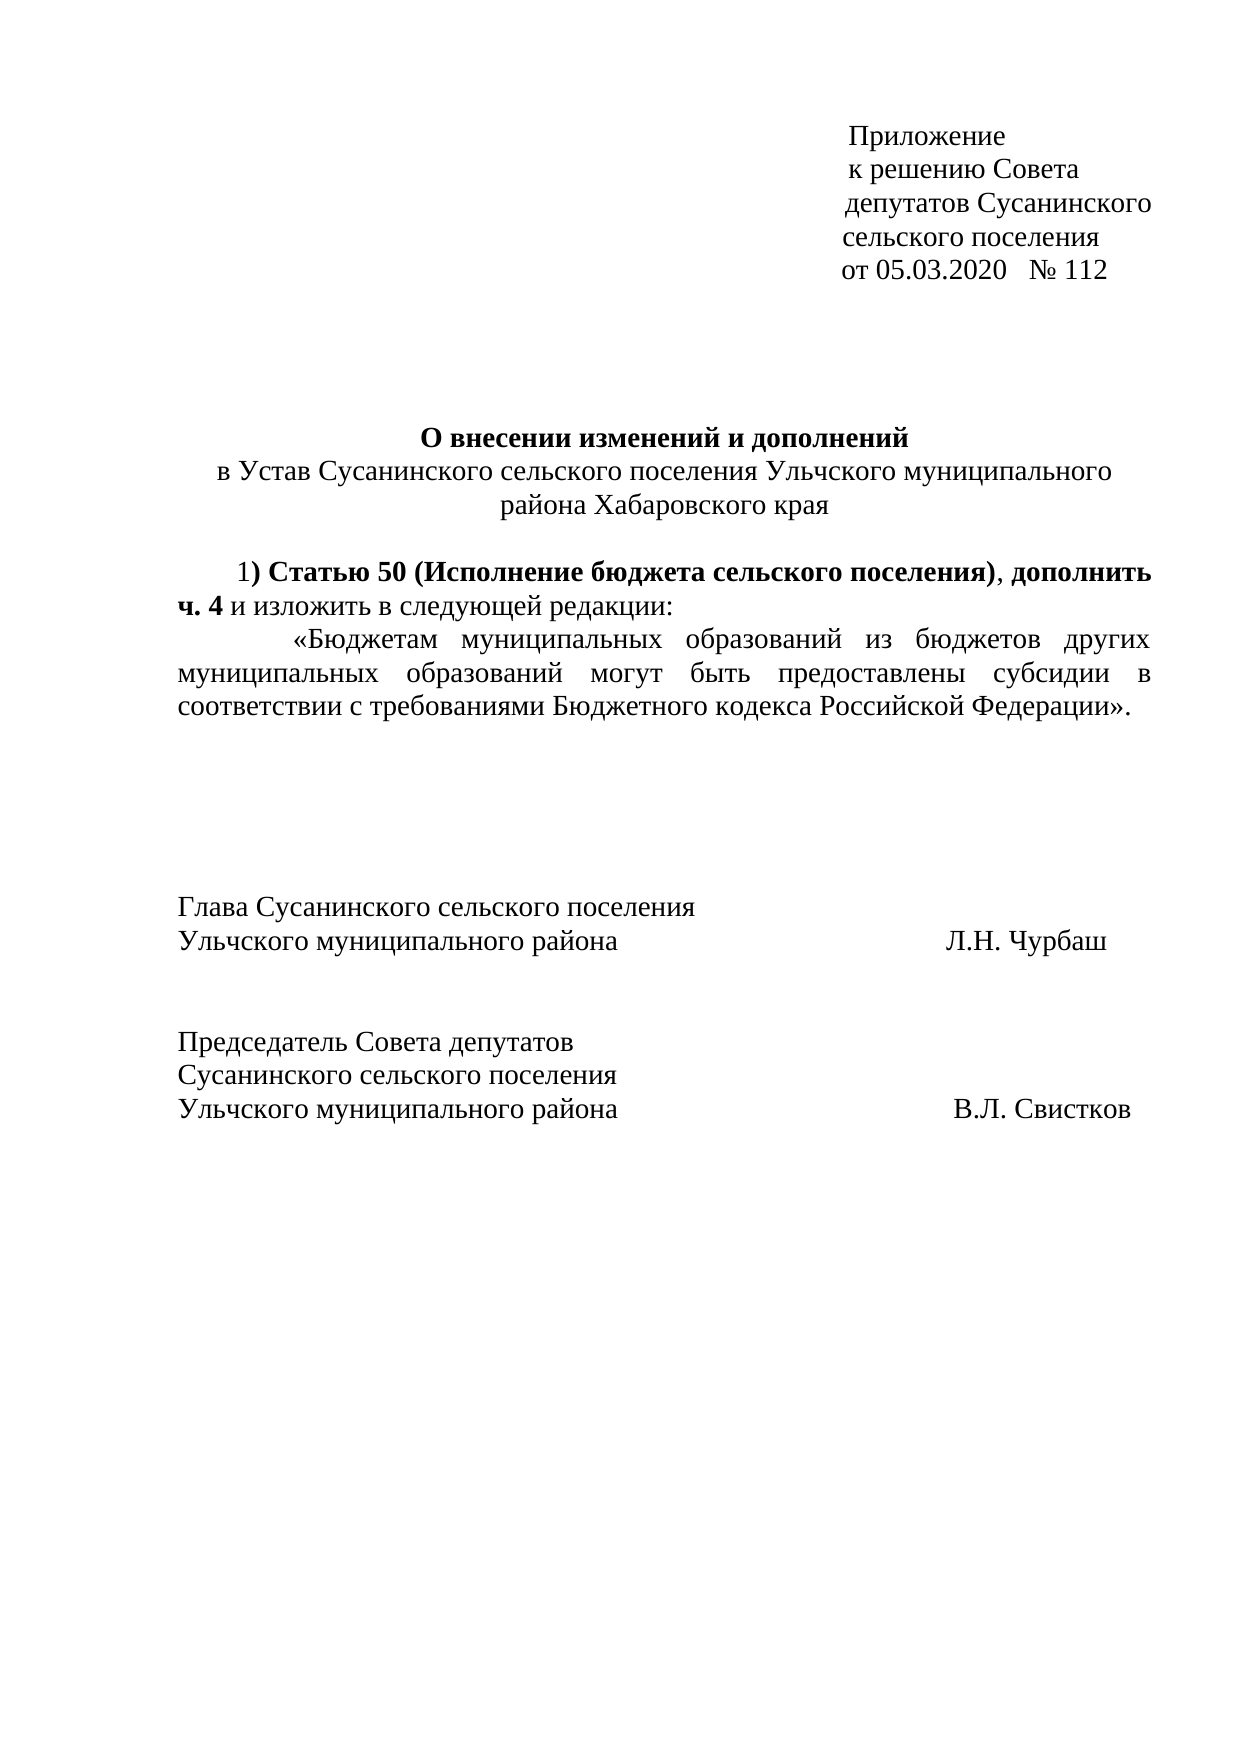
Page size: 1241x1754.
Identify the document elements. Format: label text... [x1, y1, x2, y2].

text депутатов Сусанинского [177, 185, 1152, 219]
text Председатель Совета депутатов [177, 1024, 1152, 1057]
text Приложение к решению Совета [177, 118, 1152, 185]
text Глава Сусанинского сельского поселения [177, 889, 1152, 923]
text сельского поселения [177, 219, 1152, 252]
text от 05.03.2020 № 112 [177, 252, 1152, 286]
text Ульчского муниципального района Л.Н. Чурбаш [177, 923, 1152, 957]
text в Устав Сусанинского сельского поселения Ульчского муниципального района Хабаровского края [177, 453, 1152, 521]
text Сусанинского сельского поселения [177, 1057, 1152, 1091]
text О внесении изменений и дополнений [177, 420, 1152, 453]
text «Бюджетам муниципальных образований из бюджетов других муниципальных образований могут быть предоставлены субсидии в соответствии с требованиями Бюджетного кодекса Российской Федерации». [177, 621, 1152, 722]
text 1) Статью 50 (Исполнение бюджета сельского поселения), дополнить ч. 4 и изложить в следующей редакции: [177, 554, 1152, 621]
text Ульчского муниципального района В.Л. Свистков [177, 1091, 1152, 1124]
